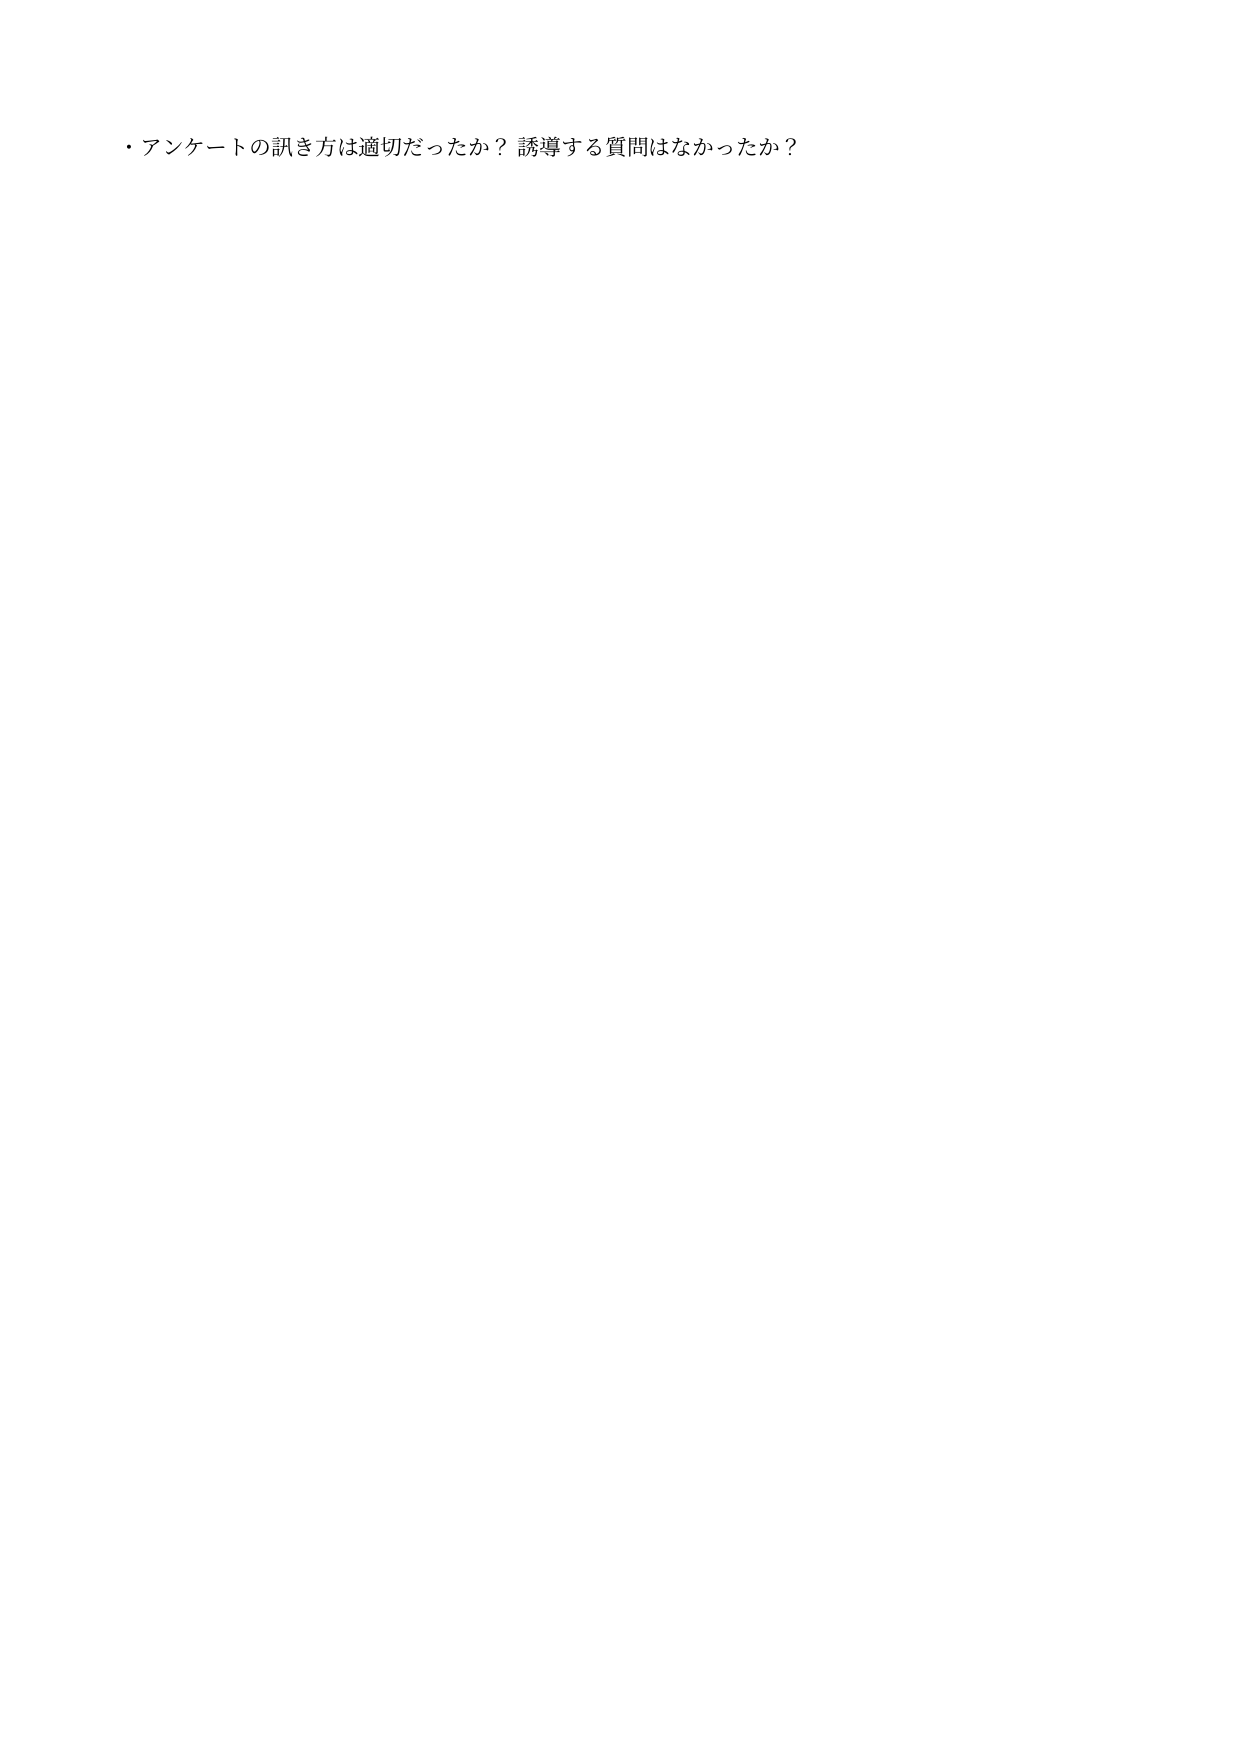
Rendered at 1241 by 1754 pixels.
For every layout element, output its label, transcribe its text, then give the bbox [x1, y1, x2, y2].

text ・アンケートの訊き方は適切だったか？ 誘導する質問はなかったか？ [118, 127, 1122, 164]
